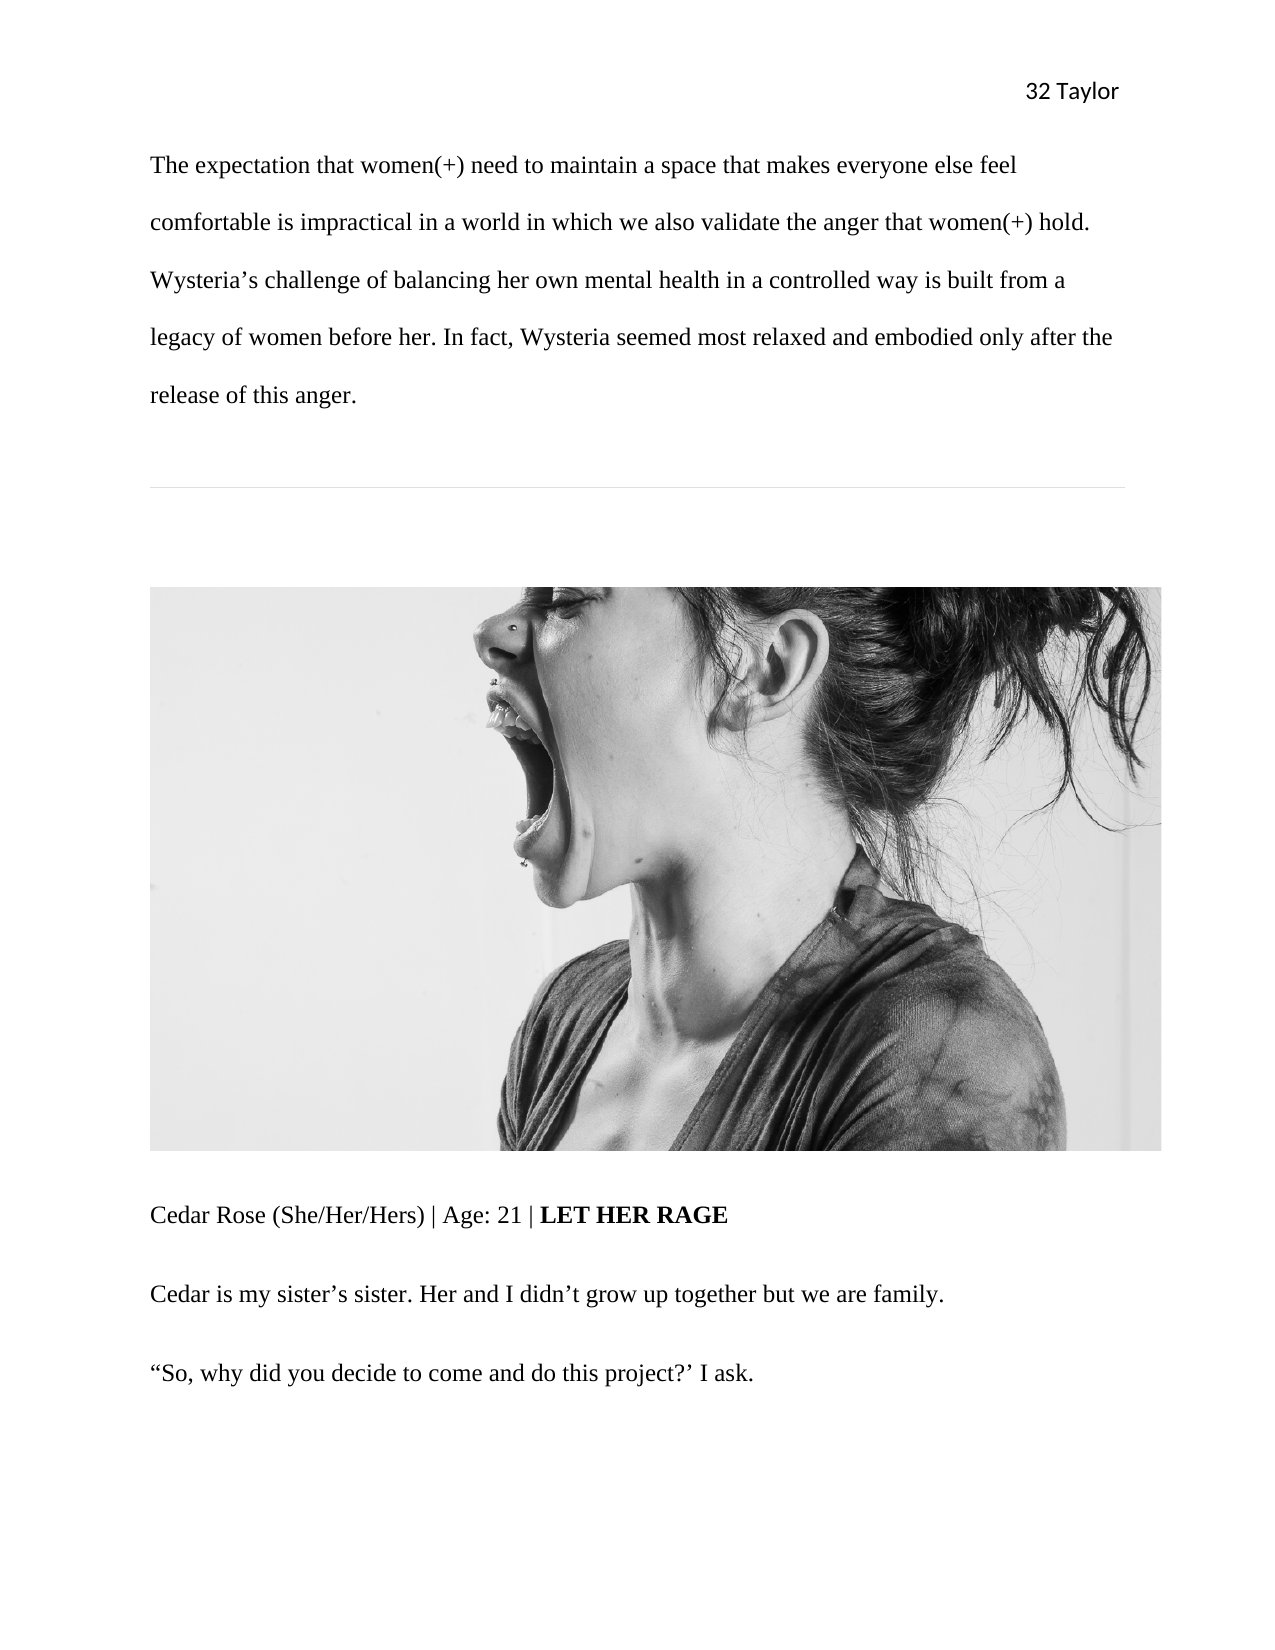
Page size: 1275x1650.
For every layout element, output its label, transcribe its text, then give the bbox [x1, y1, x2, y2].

picture [150, 587, 1162, 1151]
text The expectation that women(+) need to maintain a space that makes everyone else feel comfortable is impractical in a world in which we also validate the anger that women(+) hold. Wysteria’s challenge of balancing her own mental health in a controlled way is built from a legacy of women before her. In fact, Wysteria seemed most relaxed and embodied only after the release of this anger. [150, 150, 1125, 409]
text Cedar Rose (She/Her/Hers) | Age: 21 | LET HER RAGE [150, 1201, 1125, 1229]
text Cedar is my sister’s sister. Her and I didn’t grow up together but we are family. [150, 1279, 1125, 1308]
text “So, why did you decide to come and do this project?’ I ask. [150, 1358, 1125, 1387]
